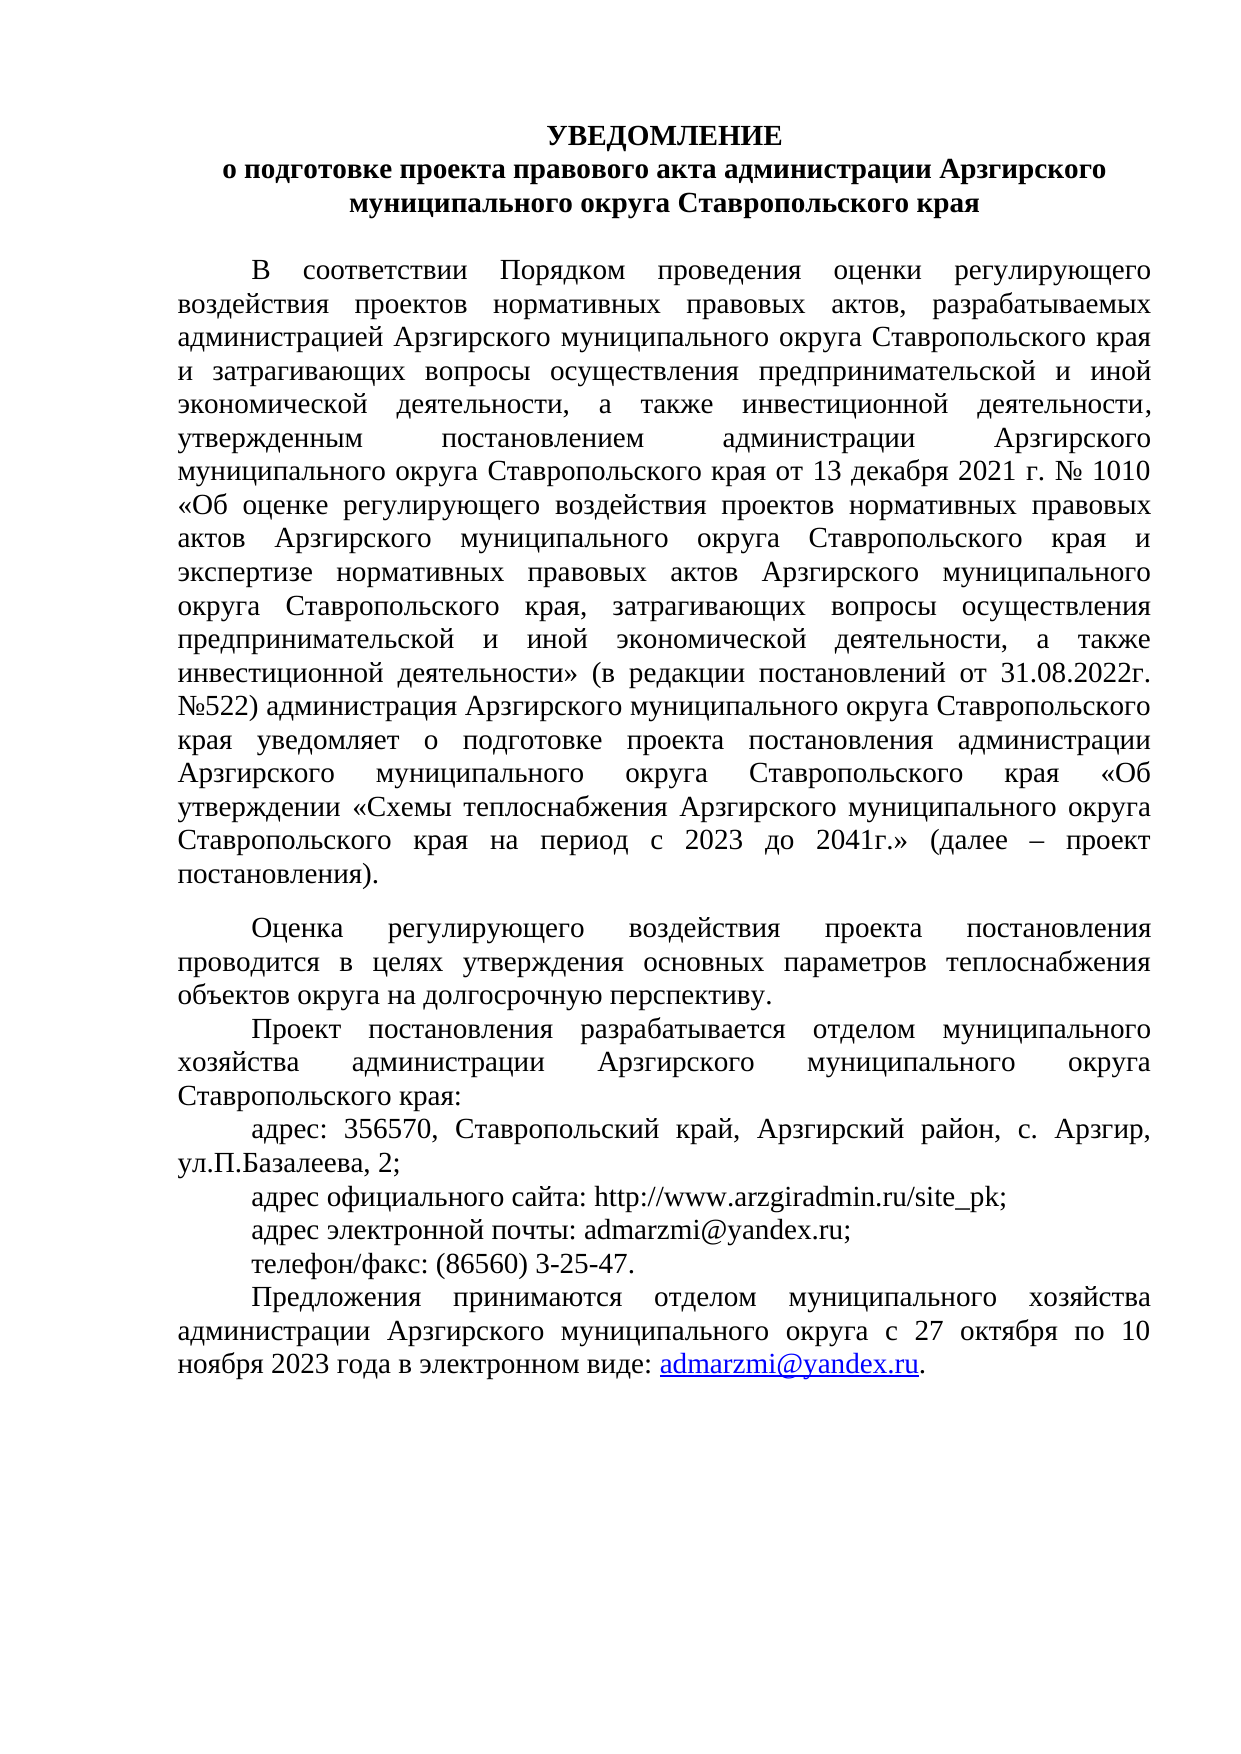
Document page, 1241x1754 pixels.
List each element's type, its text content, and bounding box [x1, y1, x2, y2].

text Проект постановления разрабатывается отделом муниципального хозяйства администрации Арзгирского муниципального округа Ставропольского края: [177, 1011, 1152, 1112]
text телефон/факс: (86560) 3-25-47. [177, 1246, 1152, 1279]
text Предложения принимаются отделом муниципального хозяйства администрации Арзгирского муниципального округа с 27 октября по 10 ноября 2023 года в электронном виде: admarzmi@yandex.ru. [177, 1279, 1152, 1380]
text Оценка регулирующего воздействия проекта постановления проводится в целях утверждения основных параметров теплоснабжения объектов округа на долгосрочную перспективу. [177, 910, 1152, 1011]
text адрес: 356570, Ставропольский край, Арзгирский район, с. Арзгир, ул.П.Базалеева, 2; [177, 1112, 1152, 1179]
text адрес официального сайта: http://www.arzgiradmin.ru/site_pk; [177, 1179, 1152, 1212]
text о подготовке проекта правового акта администрации Арзгирского муниципального округа Ставропольского края [177, 152, 1152, 219]
text адрес электронной почты: admarzmi@yandex.ru; [177, 1212, 1152, 1246]
text УВЕДОМЛЕНИЕ [177, 118, 1152, 152]
text В соответствии Порядком проведения оценки регулирующего воздействия проектов нормативных правовых актов, разрабатываемых администрацией Арзгирского муниципального округа Ставропольского края и затрагивающих вопросы осуществления предпринимательской и иной экономической деятельности, а также инвестиционной деятельности, утвержденным постановлением администрации Арзгирского муниципального округа Ставропольского края от 13 декабря 2021 г. № 1010 «Об оценке регулирующего воздействия проектов нормативных правовых актов Арзгирского муниципального округа Ставропольского края и экспертизе нормативных правовых актов Арзгирского муниципального округа Ставропольского края, затрагивающих вопросы осуществления предпринимательской и иной экономической деятельности, а также инвестиционной деятельности» (в редакции постановлений от 31.08.2022г. №522) администрация Арзгирского муниципального округа Ставропольского края уведомляет о подготовке проекта постановления администрации Арзгирского муниципального округа Ставропольского края «Об утверждении «Схемы теплоснабжения Арзгирского муниципального округа Ставропольского края на период с 2023 до 2041г.» (далее – проект постановления). [177, 252, 1152, 889]
